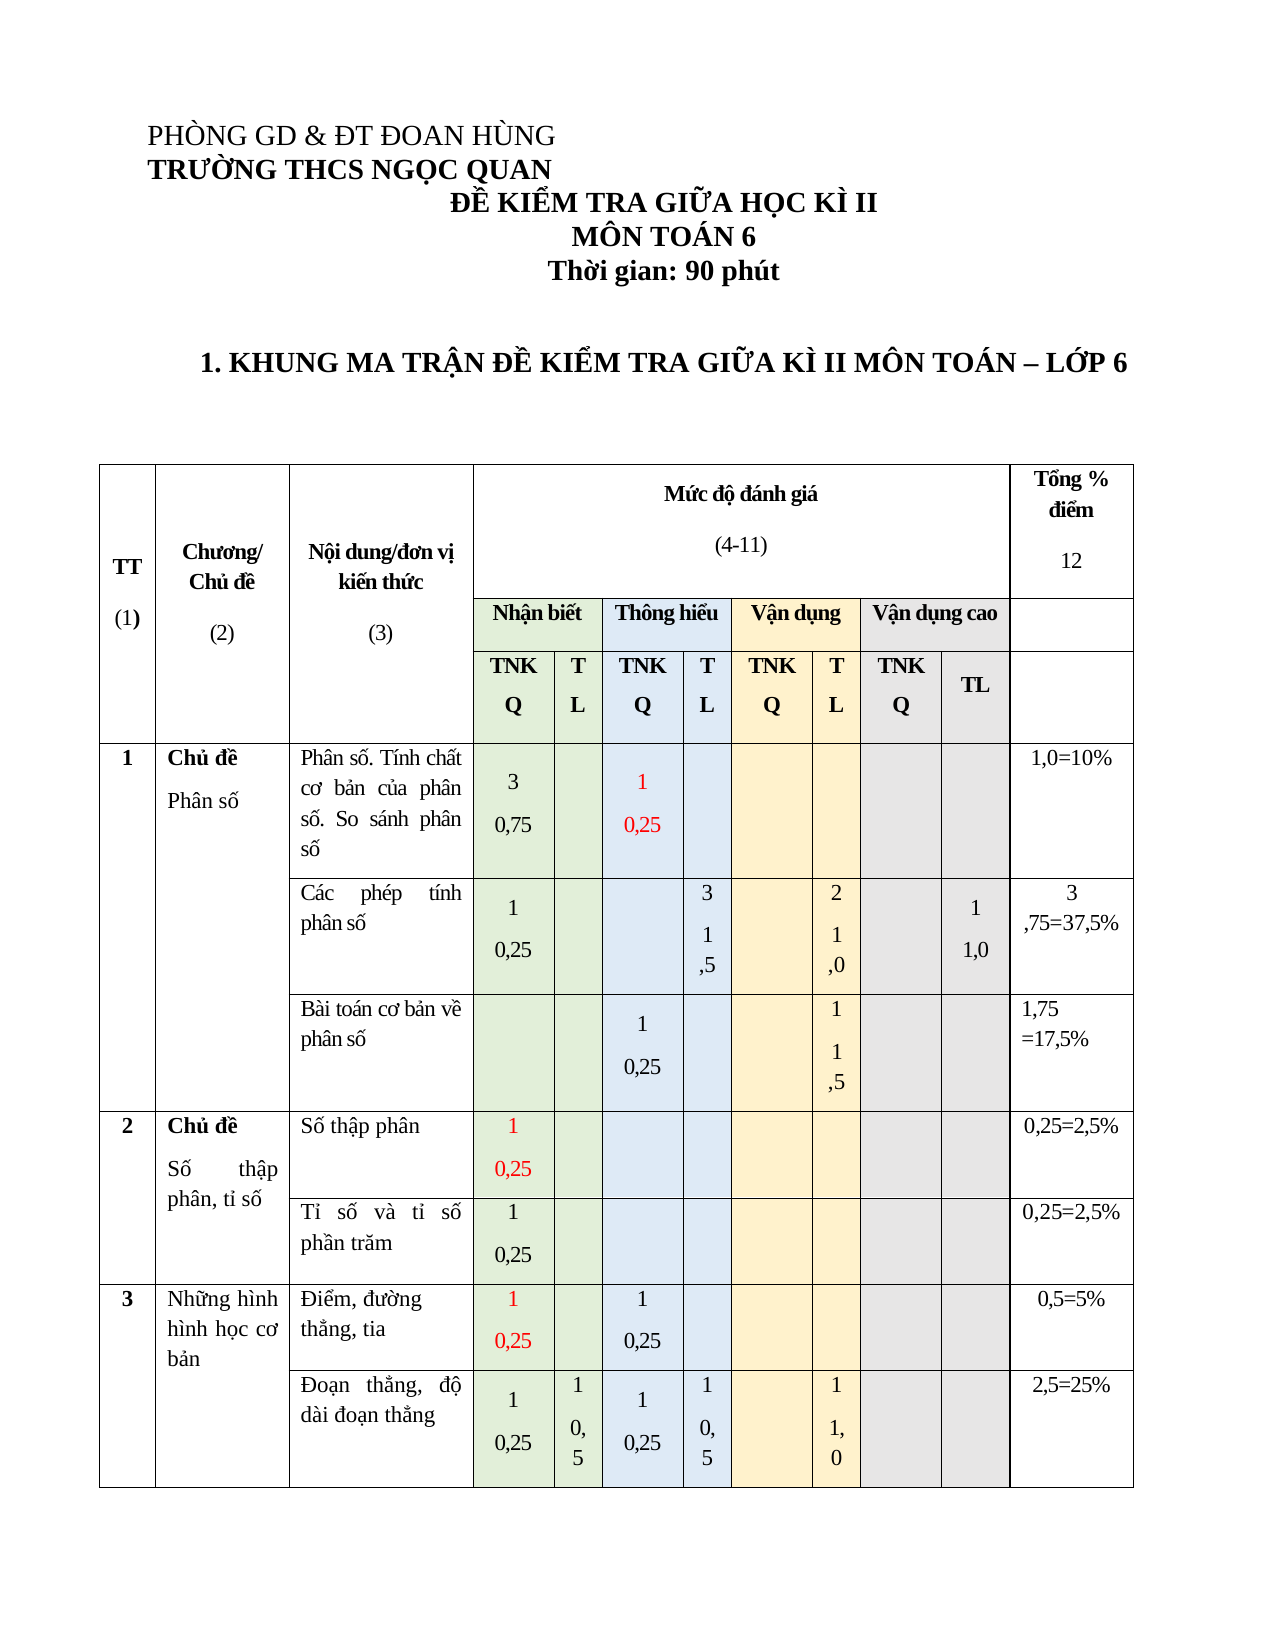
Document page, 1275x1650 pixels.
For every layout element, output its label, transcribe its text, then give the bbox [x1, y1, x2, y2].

table_cell 2 1,0 [813, 879, 860, 994]
table_cell [813, 744, 860, 878]
table_cell 0,5=5% [1011, 1285, 1133, 1370]
table_cell [861, 1199, 941, 1284]
table_cell 1,75 =17,5% [1011, 995, 1133, 1111]
table_cell [861, 879, 941, 994]
table_header Tổng % điểm 12 [1011, 465, 1133, 598]
table_cell 1 1,5 [813, 995, 860, 1111]
table_cell [684, 744, 731, 878]
table_cell [861, 1371, 941, 1487]
text Thời gian: 90 phút [147, 253, 1181, 286]
table_cell [813, 1199, 860, 1284]
table_cell [474, 995, 554, 1111]
table_header Chương/Chủ đề (2) [156, 465, 289, 743]
table_cell Bài toán cơ bản về phân số [290, 995, 473, 1111]
table_cell [684, 1112, 731, 1197]
table_cell [861, 995, 941, 1111]
text PHÒNG GD & ĐT ĐOAN HÙNG [147, 118, 1181, 152]
table_cell [555, 879, 602, 994]
table_cell [732, 1371, 812, 1487]
table_cell [603, 1112, 683, 1197]
table_cell 1 0,25 [603, 1371, 683, 1487]
table_cell 1 1,0 [813, 1371, 860, 1487]
table_cell 1,0=10% [1011, 744, 1133, 878]
table_cell [732, 879, 812, 994]
table_cell 1 0,25 [474, 1285, 554, 1370]
table_cell [684, 995, 731, 1111]
table_cell 1 0,5 [684, 1371, 731, 1487]
table_cell 1 0,25 [474, 879, 554, 994]
table_cell [732, 744, 812, 878]
table_cell 1 0,25 [603, 744, 683, 878]
table_cell [684, 1285, 731, 1370]
table_header TT (1) [100, 465, 155, 743]
table_cell 0,25=2,5% [1011, 1112, 1133, 1197]
table_cell 2,5=25% [1011, 1371, 1133, 1487]
table_cell [732, 995, 812, 1111]
table_cell [732, 1112, 812, 1197]
text ĐỀ KIỂM TRA GIỮA HỌC KÌ II [147, 186, 1181, 219]
table_cell [732, 1199, 812, 1284]
table_cell [861, 744, 941, 878]
table_cell Nhận biết [474, 599, 602, 651]
table_cell TNKQ [603, 652, 683, 743]
table_cell Các phép tính phân số [290, 879, 473, 994]
table_cell Vận dụng cao [861, 599, 1009, 651]
table_cell TL [555, 652, 602, 743]
table_cell 1 1,0 [942, 879, 1009, 994]
table_cell [555, 1285, 602, 1370]
table_cell Chủ đề Số thập phân, tỉ số [156, 1112, 289, 1284]
table_cell Số thập phân [290, 1112, 473, 1197]
table_cell TL [684, 652, 731, 743]
table_cell [555, 1112, 602, 1197]
table_cell 2 [100, 1112, 155, 1284]
table_cell [555, 744, 602, 878]
table_cell [942, 995, 1009, 1111]
table_cell 3 0,75 [474, 744, 554, 878]
table_cell [1011, 652, 1133, 743]
table_cell [813, 1285, 860, 1370]
table_cell 1 0,25 [474, 1371, 554, 1487]
table_cell [942, 1371, 1009, 1487]
table_cell [861, 1285, 941, 1370]
table_cell 3 1,5 [684, 879, 731, 994]
table_cell TNKQ [861, 652, 941, 743]
table_header Mức độ đánh giá (4-11) [474, 465, 1009, 598]
table_cell [732, 1285, 812, 1370]
table_cell [942, 1199, 1009, 1284]
table_cell 0,25=2,5% [1011, 1199, 1133, 1284]
table_cell Những hình hình học cơ bản [156, 1285, 289, 1487]
table_cell [603, 1199, 683, 1284]
table_cell TL [942, 652, 1009, 743]
table_cell TNKQ [732, 652, 812, 743]
table_cell Điểm, đường thẳng, tia [290, 1285, 473, 1370]
text MÔN TOÁN 6 [147, 219, 1181, 253]
table_cell Phân số. Tính chất cơ bản của phân số. So sánh phân số [290, 744, 473, 878]
table_cell [942, 1112, 1009, 1197]
table_cell Tỉ số và tỉ số phần trăm [290, 1199, 473, 1284]
text TRƯỜNG THCS NGỌC QUAN [147, 152, 1181, 186]
table_cell 1 0,5 [555, 1371, 602, 1487]
table_cell 1 0,25 [474, 1112, 554, 1197]
table_cell [684, 1199, 731, 1284]
table_cell [555, 995, 602, 1111]
table_cell TNKQ [474, 652, 554, 743]
table_cell [861, 1112, 941, 1197]
table_cell Chủ đề Phân số [156, 744, 289, 1111]
table_cell 1 0,25 [474, 1199, 554, 1284]
table_cell [555, 1199, 602, 1284]
table_cell 3,75=37,5% [1011, 879, 1133, 994]
table_cell TL [813, 652, 860, 743]
table_cell [1011, 599, 1133, 651]
table_cell 1 0,25 [603, 995, 683, 1111]
table_cell [813, 1112, 860, 1197]
table_cell Đoạn thẳng, độ dài đoạn thẳng [290, 1371, 473, 1487]
table_cell [942, 744, 1009, 878]
table_cell [603, 879, 683, 994]
table_cell Vận dụng [732, 599, 860, 651]
table_cell 1 [100, 744, 155, 1111]
table_cell 1 0,25 [603, 1285, 683, 1370]
table_cell [942, 1285, 1009, 1370]
table_cell Thông hiểu [603, 599, 731, 651]
table_header Nội dung/đơn vị kiến thức (3) [290, 465, 473, 743]
text 1. KHUNG MA TRẬN ĐỀ KIỂM TRA GIỮA KÌ II MÔN TOÁN – LỚP 6 [147, 346, 1181, 379]
table_cell 3 [100, 1285, 155, 1487]
